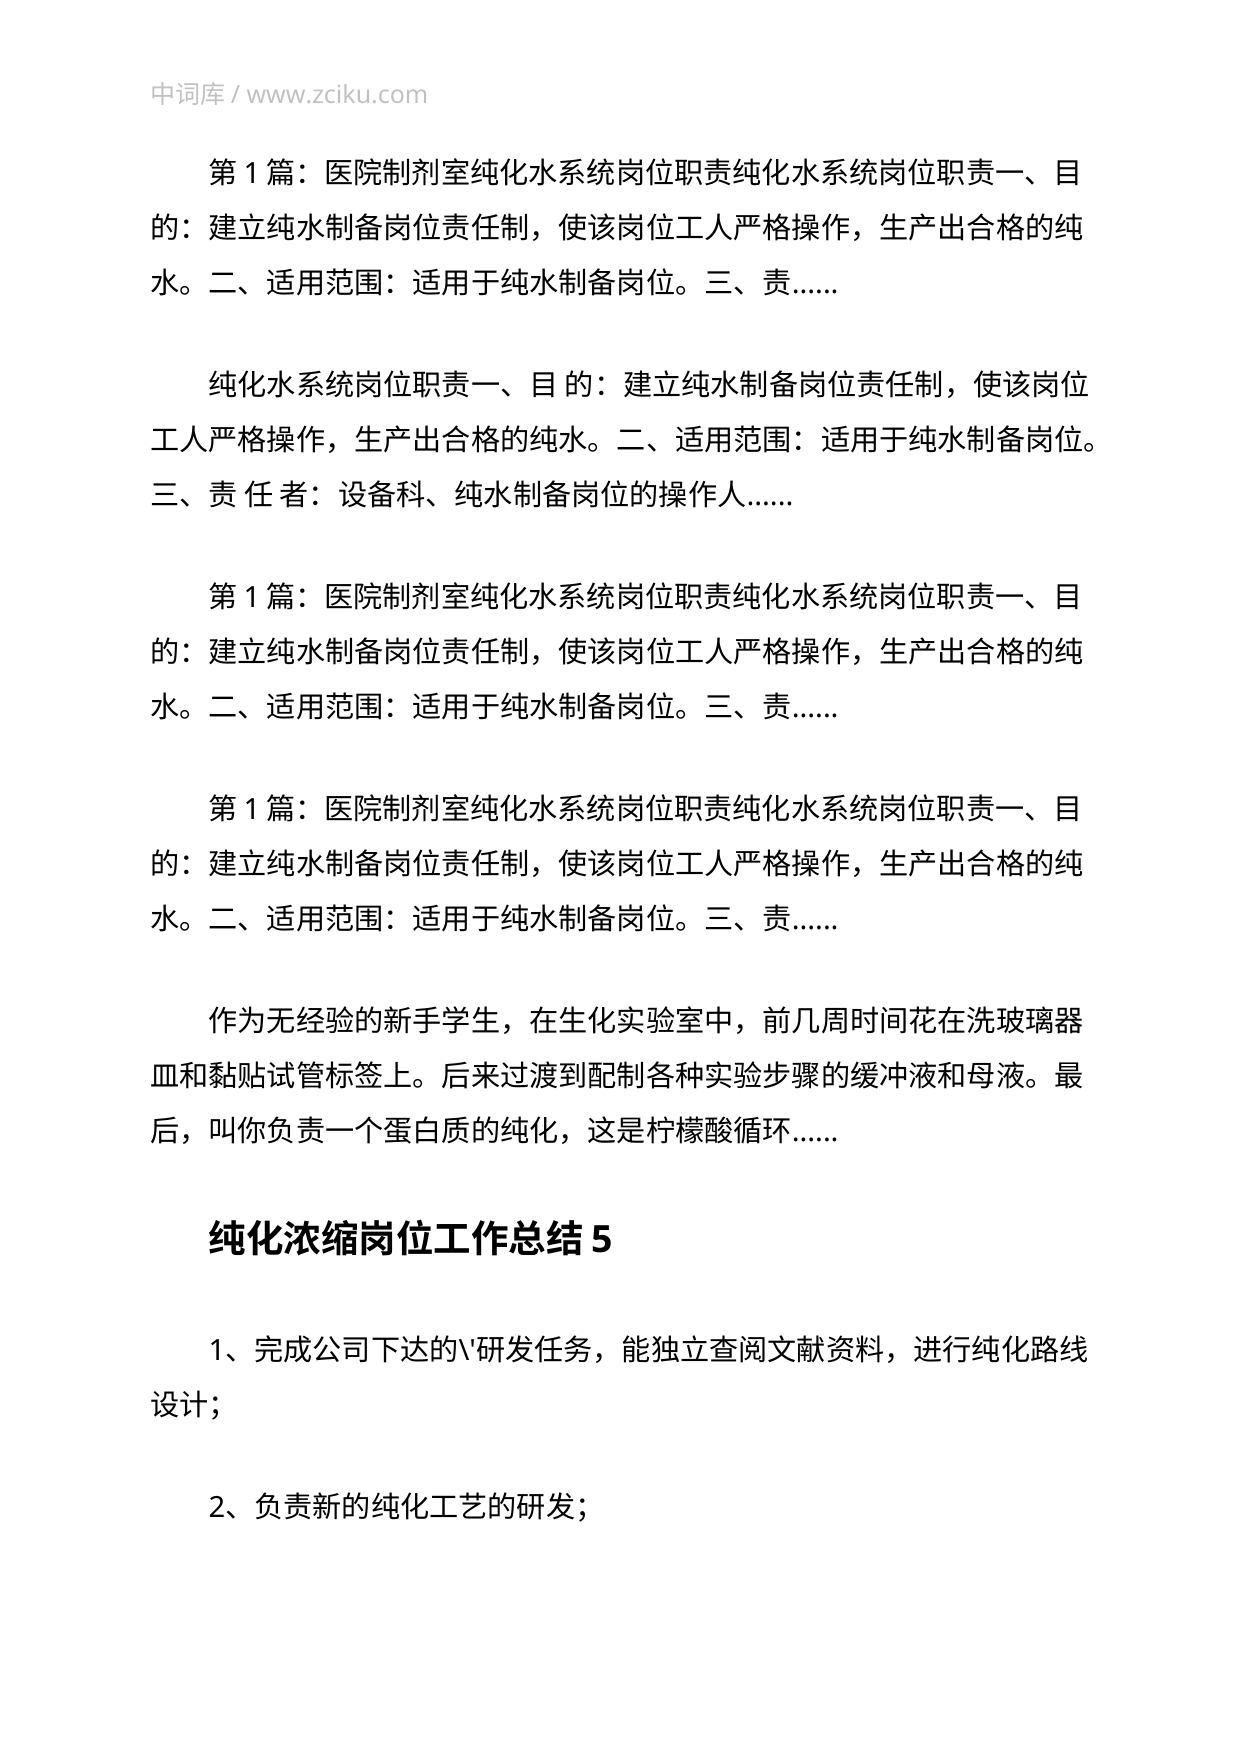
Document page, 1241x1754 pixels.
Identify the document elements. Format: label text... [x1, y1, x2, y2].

text 纯化水系统岗位职责一、目 的：建立纯水制备岗位责任制，使该岗位工人严格操作，生产出合格的纯水。二、适用范围：适用于纯水制备岗位。三、责 任 者：设备科、纯水制备岗位的操作人...... [150, 362, 1090, 514]
text 2、负责新的纯化工艺的研发； [150, 1483, 1090, 1526]
text 第1篇：医院制剂室纯化水系统岗位职责纯化水系统岗位职责一、目 的：建立纯水制备岗位责任制，使该岗位工人严格操作，生产出合格的纯水。二、适用范围：适用于纯水制备岗位。三、责...... [150, 786, 1090, 938]
text 第1篇：医院制剂室纯化水系统岗位职责纯化水系统岗位职责一、目 的：建立纯水制备岗位责任制，使该岗位工人严格操作，生产出合格的纯水。二、适用范围：适用于纯水制备岗位。三、责...... [150, 150, 1090, 302]
text 第1篇：医院制剂室纯化水系统岗位职责纯化水系统岗位职责一、目 的：建立纯水制备岗位责任制，使该岗位工人严格操作，生产出合格的纯水。二、适用范围：适用于纯水制备岗位。三、责...... [150, 574, 1090, 726]
text 纯化浓缩岗位工作总结5 [150, 1209, 1090, 1264]
text 1、完成公司下达的\'研发任务，能独立查阅文献资料，进行纯化路线设计； [150, 1327, 1090, 1424]
text 作为无经验的新手学生，在生化实验室中，前几周时间花在洗玻璃器皿和黏贴试管标签上。后来过渡到配制各种实验步骤的缓冲液和母液。最后，叫你负责一个蛋白质的纯化，这是柠檬酸循环...... [150, 997, 1090, 1149]
